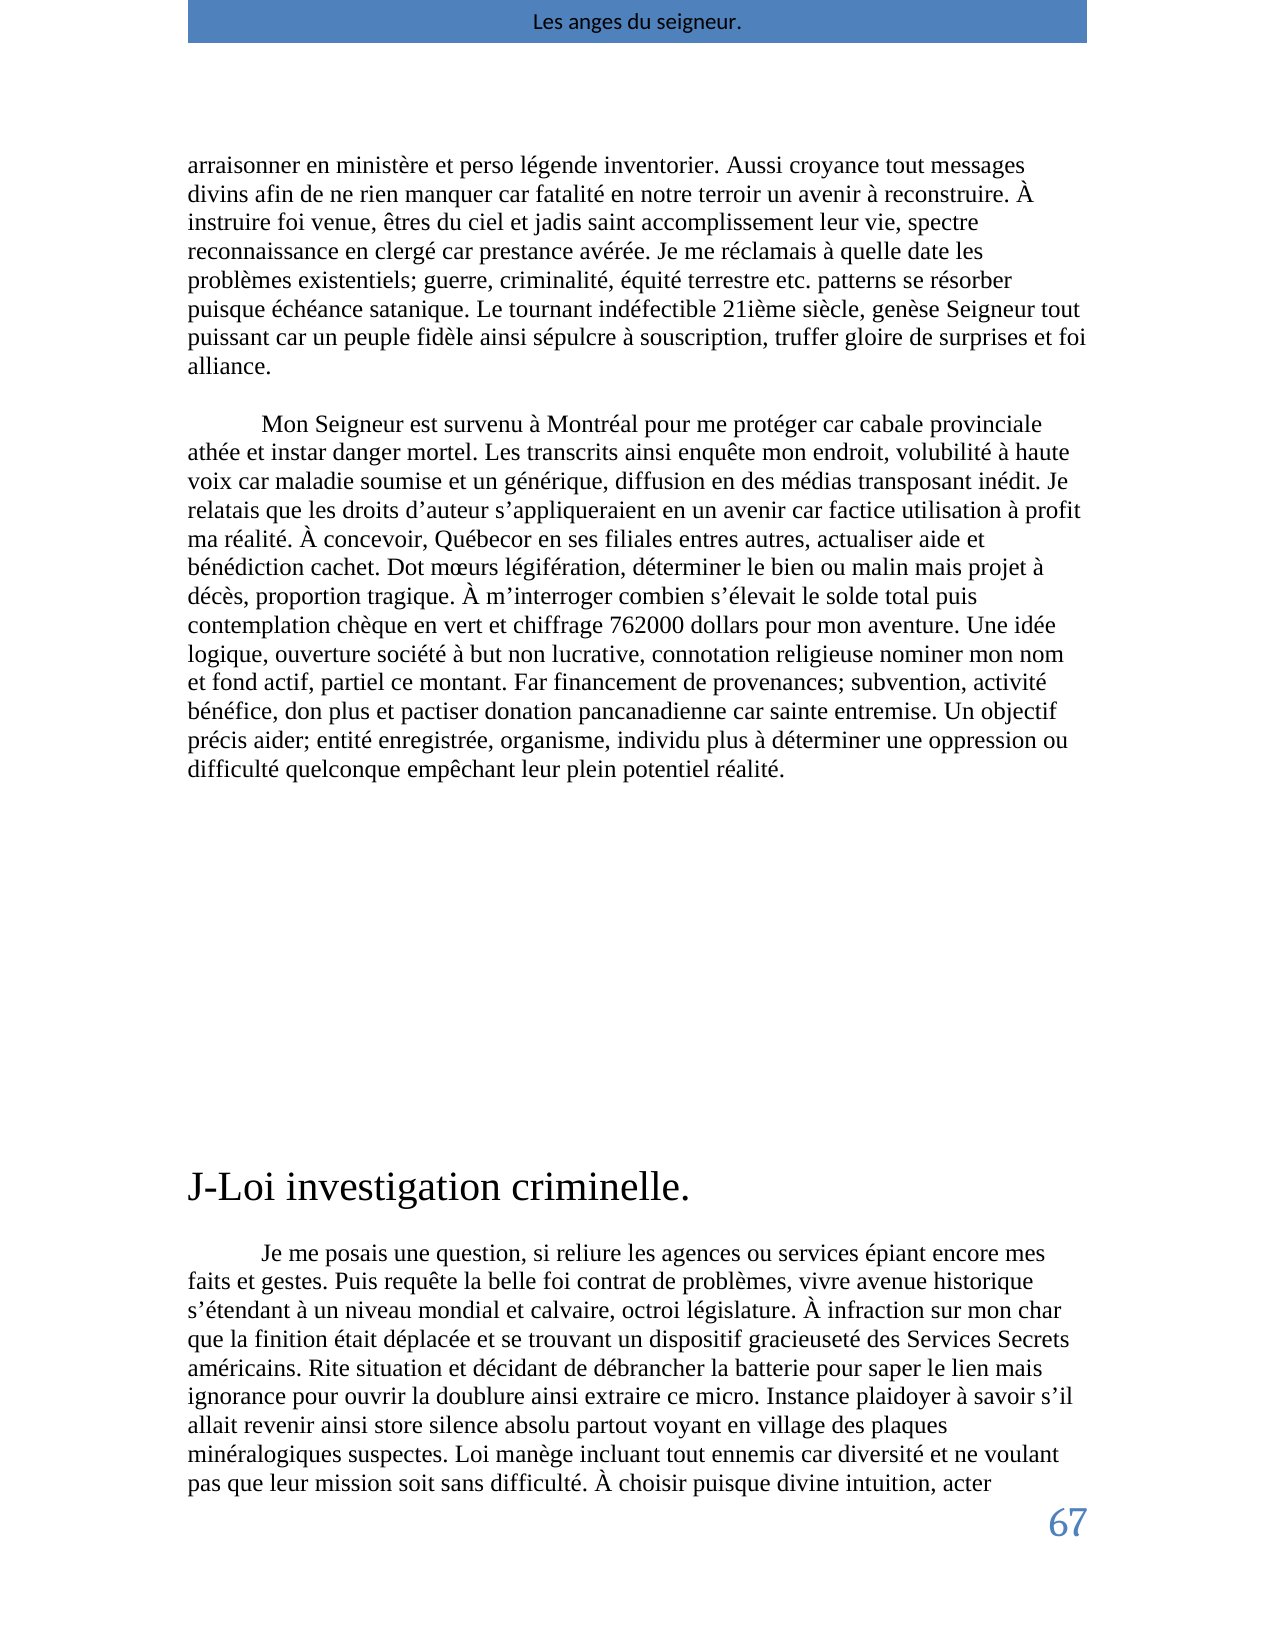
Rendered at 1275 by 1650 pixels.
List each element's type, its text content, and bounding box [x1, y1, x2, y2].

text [187, 150, 1087, 380]
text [187, 1238, 1087, 1496]
text J-Loi investigation criminelle. [187, 1161, 1087, 1209]
text Mon Seigneur est survenu à Montréal pour me protéger car cabale provinciale athée et instar danger mortel. Les transcrits ainsi enquête mon endroit, volubilité à haute voix car maladie soumise et un générique, diffusion en des médias transposant inédit. Je relatais que les droits d’auteur s’appliqueraient en un avenir car factice utilisation à profit ma réalité. À concevoir, Québecor en ses filiales entres autres, actualiser aide et bénédiction cachet. Dot mœurs légifération, déterminer le bien ou malin mais projet à décès, proportion tragique. À m’interroger combien s’élevait le solde total puis contemplation chèque en vert et chiffrage 762000 dollars pour mon aventure. Une idée logique, ouverture société à but non lucrative, connotation religieuse nominer mon nom et fond actif, partiel ce montant. Far financement de provenances; subvention, activité bénéfice, don plus et pactiser donation pancanadienne car sainte entremise. Un objectif précis aider; entité enregistrée, organisme, individu plus à déterminer une oppression ou difficulté quelconque empêchant leur plein potentiel réalité. [187, 409, 1087, 782]
